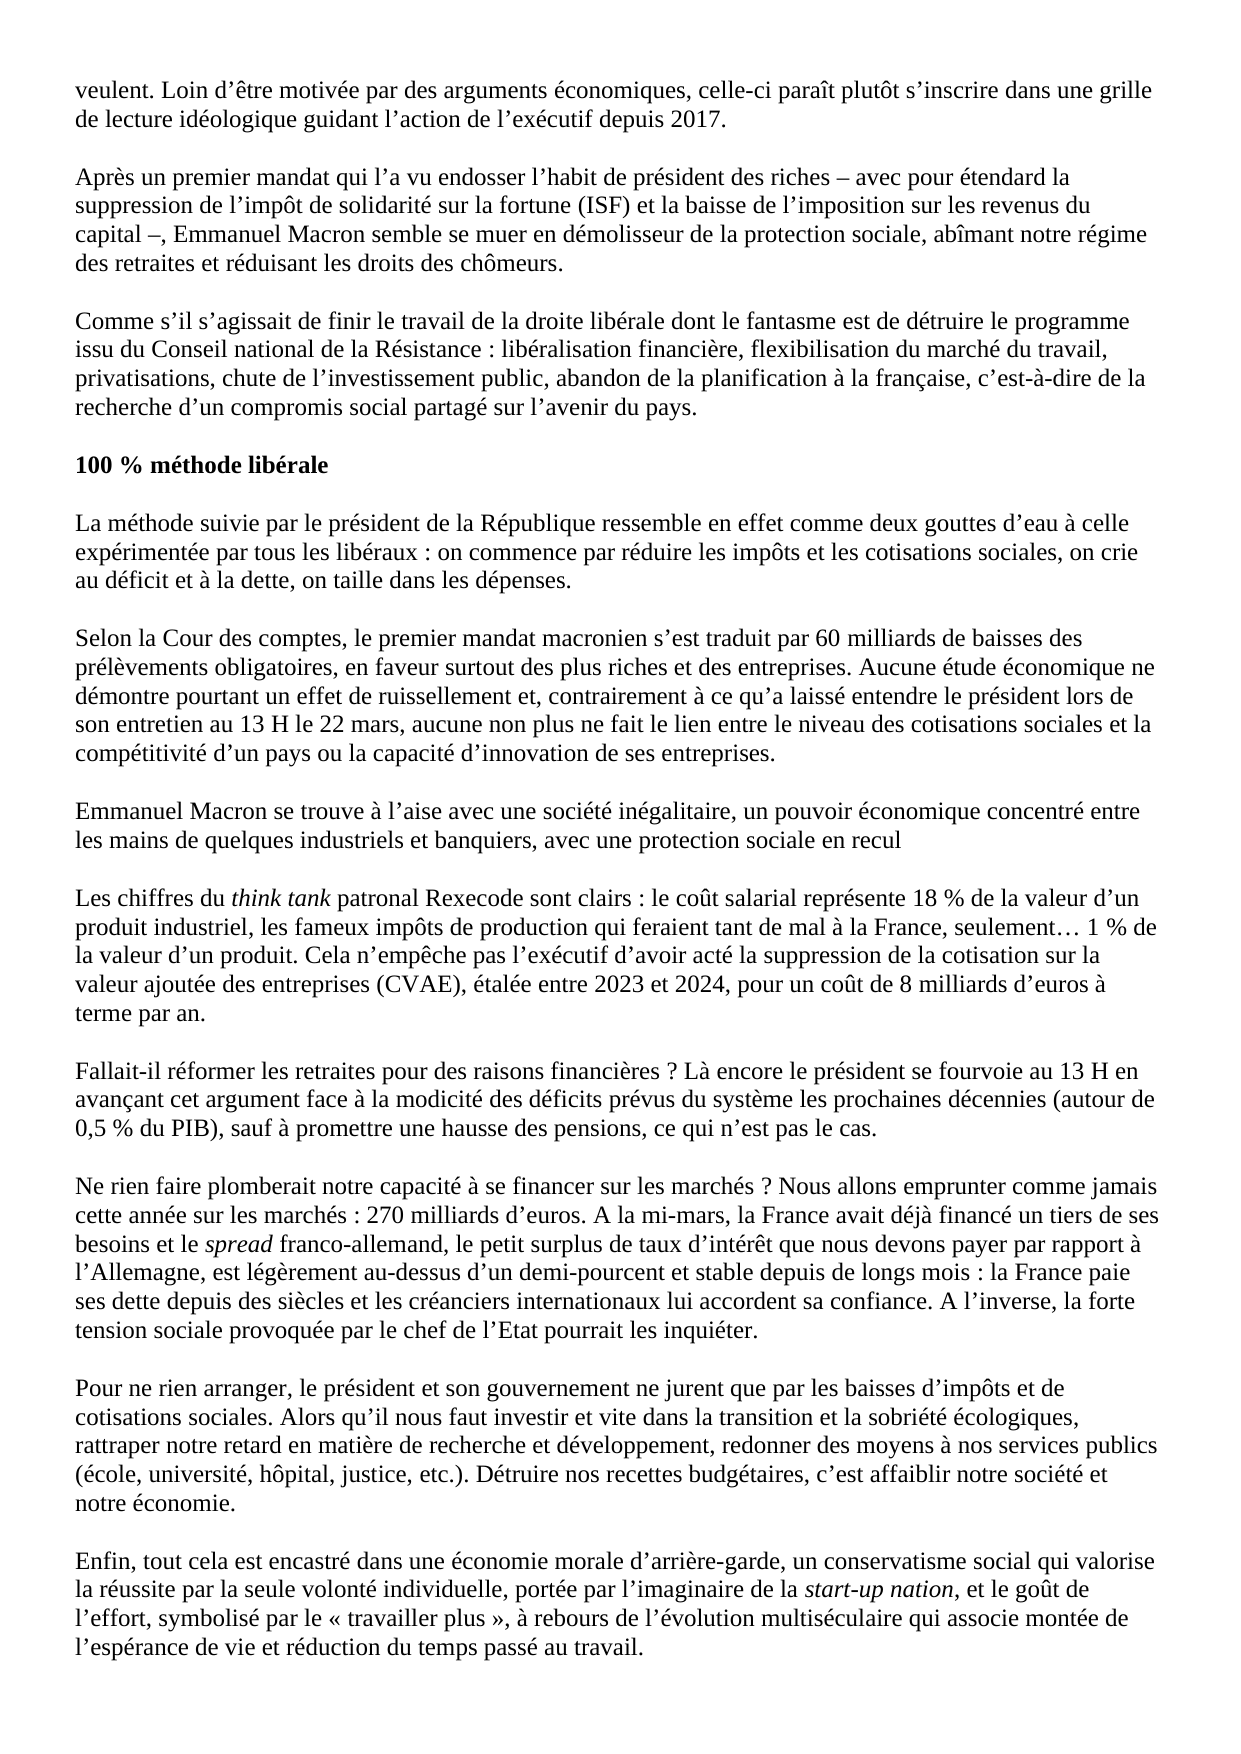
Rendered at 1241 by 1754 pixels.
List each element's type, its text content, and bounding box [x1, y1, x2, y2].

text La méthode suivie par le président de la République ressemble en effet comme deux gouttes d’eau à celle expérimentée par tous les libéraux : on commence par réduire les impôts et les cotisations sociales, on crie au déficit et à la dette, on taille dans les dépenses. [75, 508, 1165, 594]
text Fallait-il réformer les retraites pour des raisons financières ? Là encore le président se fourvoie au 13 H en avançant cet argument face à la modicité des déficits prévus du système les prochaines décennies (autour de 0,5 % du PIB), sauf à promettre une hausse des pensions, ce qui n’est pas le cas. [75, 1056, 1165, 1142]
text Selon la Cour des comptes, le premier mandat macronien s’est traduit par 60 milliards de baisses des prélèvements obligatoires, en faveur surtout des plus riches et des entreprises. Aucune étude économique ne démontre pourtant un effet de ruissellement et, contrairement à ce qu’a laissé entendre le président lors de son entretien au 13 H le 22 mars, aucune non plus ne fait le lien entre le niveau des cotisations sociales et la compétitivité d’un pays ou la capacité d’innovation de ses entreprises. [75, 623, 1165, 767]
text Emmanuel Macron se trouve à l’aise avec une société inégalitaire, un pouvoir économique concentré entre les mains de quelques industriels et banquiers, avec une protection sociale en recul [75, 796, 1165, 854]
text Enfin, tout cela est encastré dans une économie morale d’arrière-garde, un conservatisme social qui valorise la réussite par la seule volonté individuelle, portée par l’imaginaire de la start-up nation, et le goût de l’effort, symbolisé par le « travailler plus », à rebours de l’évolution multiséculaire qui associe montée de l’espérance de vie et réduction du temps passé au travail. [75, 1546, 1165, 1661]
text Ne rien faire plomberait notre capacité à se financer sur les marchés ? Nous allons emprunter comme jamais cette année sur les marchés : 270 milliards d’euros. A la mi-mars, la France avait déjà financé un tiers de ses besoins et le spread franco-allemand, le petit surplus de taux d’intérêt que nous devons payer par rapport à l’Allemagne, est légèrement au-dessus d’un demi-pourcent et stable depuis de longs mois : la France paie ses dette depuis des siècles et les créanciers internationaux lui accordent sa confiance. A l’inverse, la forte tension sociale provoquée par le chef de l’Etat pourrait les inquiéter. [75, 1171, 1165, 1344]
text Pour ne rien arranger, le président et son gouvernement ne jurent que par les baisses d’impôts et de cotisations sociales. Alors qu’il nous faut investir et vite dans la transition et la sobriété écologiques, rattraper notre retard en matière de recherche et développement, redonner des moyens à nos services publics (école, université, hôpital, justice, etc.). Détruire nos recettes budgétaires, c’est affaiblir notre société et notre économie. [75, 1373, 1165, 1517]
text Comme s’il s’agissait de finir le travail de la droite libérale dont le fantasme est de détruire le programme issu du Conseil national de la Résistance : libéralisation financière, flexibilisation du marché du travail, privatisations, chute de l’investissement public, abandon de la planification à la française, c’est-à-dire de la recherche d’un compromis social partagé sur l’avenir du pays. [75, 306, 1165, 421]
text 100 % méthode libérale [75, 450, 1165, 479]
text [75, 75, 1165, 132]
text Les chiffres du think tank patronal Rexecode sont clairs : le coût salarial représente 18 % de la valeur d’un produit industriel, les fameux impôts de production qui feraient tant de mal à la France, seulement… 1 % de la valeur d’un produit. Cela n’empêche pas l’exécutif d’avoir acté la suppression de la cotisation sur la valeur ajoutée des entreprises (CVAE), étalée entre 2023 et 2024, pour un coût de 8 milliards d’euros à terme par an. [75, 883, 1165, 1027]
text Après un premier mandat qui l’a vu endosser l’habit de président des riches – avec pour étendard la suppression de l’impôt de solidarité sur la fortune (ISF) et la baisse de l’imposition sur les revenus du capital –, Emmanuel Macron semble se muer en démolisseur de la protection sociale, abîmant notre régime des retraites et réduisant les droits des chômeurs. [75, 162, 1165, 277]
